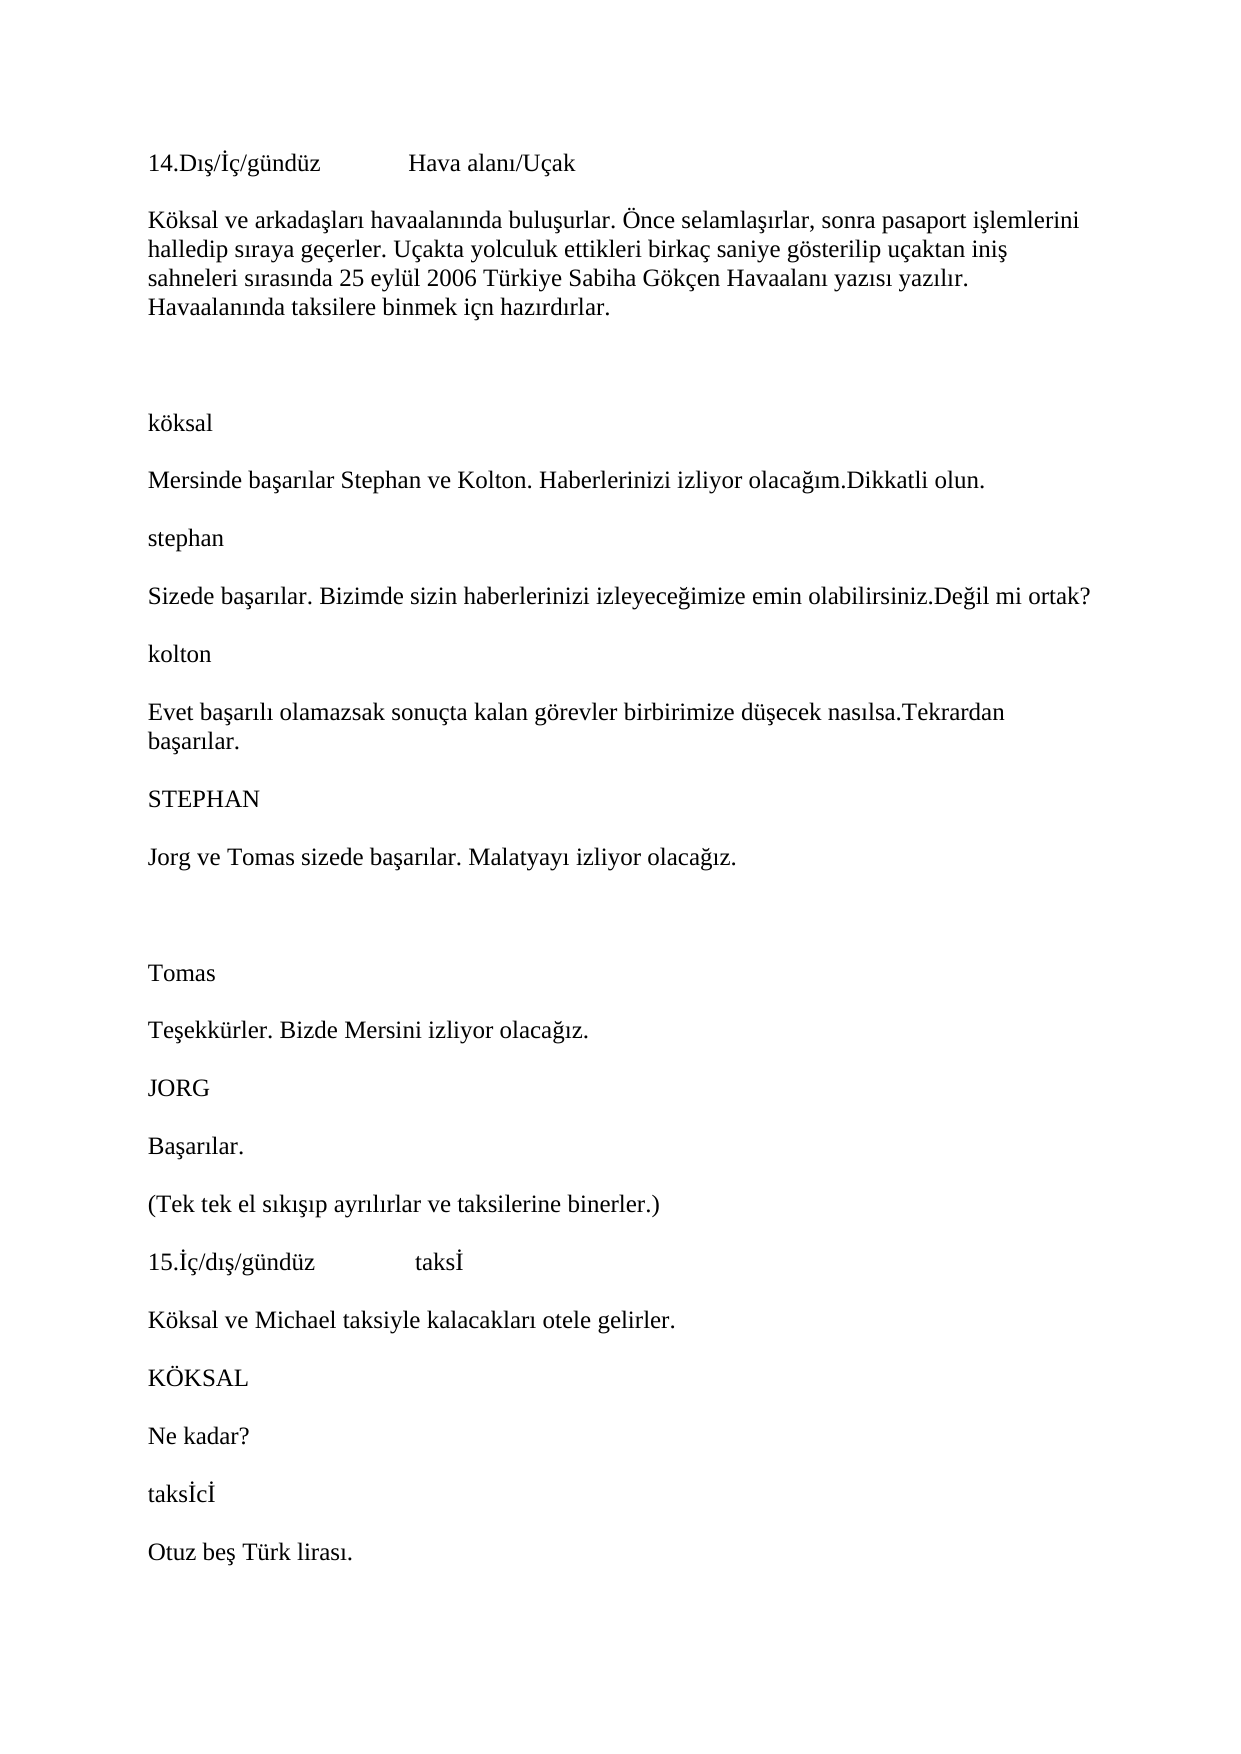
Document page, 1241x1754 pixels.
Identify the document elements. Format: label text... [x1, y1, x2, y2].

text Ne kadar? [148, 1421, 1093, 1450]
text STEPHAN [148, 784, 1093, 813]
text Başarılar. [148, 1131, 1093, 1160]
text Teşekkürler. Bizde Mersini izliyor olacağız. [148, 1016, 1093, 1044]
text JORG [148, 1073, 1093, 1102]
text taksİcİ [148, 1479, 1093, 1508]
text köksal [148, 408, 1093, 436]
text 15.İç/dış/gündüz taksİ [148, 1247, 1093, 1276]
text Evet başarılı olamazsak sonuçta kalan görevler birbirimize düşecek nasılsa.Tekrardan başarılar. [148, 697, 1093, 755]
text kolton [148, 639, 1093, 668]
text Köksal ve arkadaşları havaalanında buluşurlar. Önce selamlaşırlar, sonra pasaport işlemlerini halledip sıraya geçerler. Uçakta yolculuk ettikleri birkaç saniye gösterilip uçaktan iniş sahneleri sırasında 25 eylül 2006 Türkiye Sabiha Gökçen Havaalanı yazısı yazılır. Havaalanında taksilere binmek içn hazırdırlar. [148, 206, 1093, 321]
text (Tek tek el sıkışıp ayrılırlar ve taksilerine binerler.) [148, 1189, 1093, 1218]
text 14.Dış/İç/gündüz Hava alanı/Uçak [148, 148, 1093, 176]
text Köksal ve Michael taksiyle kalacakları otele gelirler. [148, 1305, 1093, 1334]
text Jorg ve Tomas sizede başarılar. Malatyayı izliyor olacağız. [148, 842, 1093, 871]
text Mersinde başarılar Stephan ve Kolton. Haberlerinizi izliyor olacağım.Dikkatli olun. [148, 466, 1093, 494]
text KÖKSAL [148, 1363, 1093, 1392]
text Tomas [148, 958, 1093, 986]
text stephan [148, 523, 1093, 552]
text Sizede başarılar. Bizimde sizin haberlerinizi izleyeceğimize emin olabilirsiniz.Değil mi ortak? [148, 581, 1093, 610]
text Otuz beş Türk lirası. [148, 1537, 1093, 1566]
